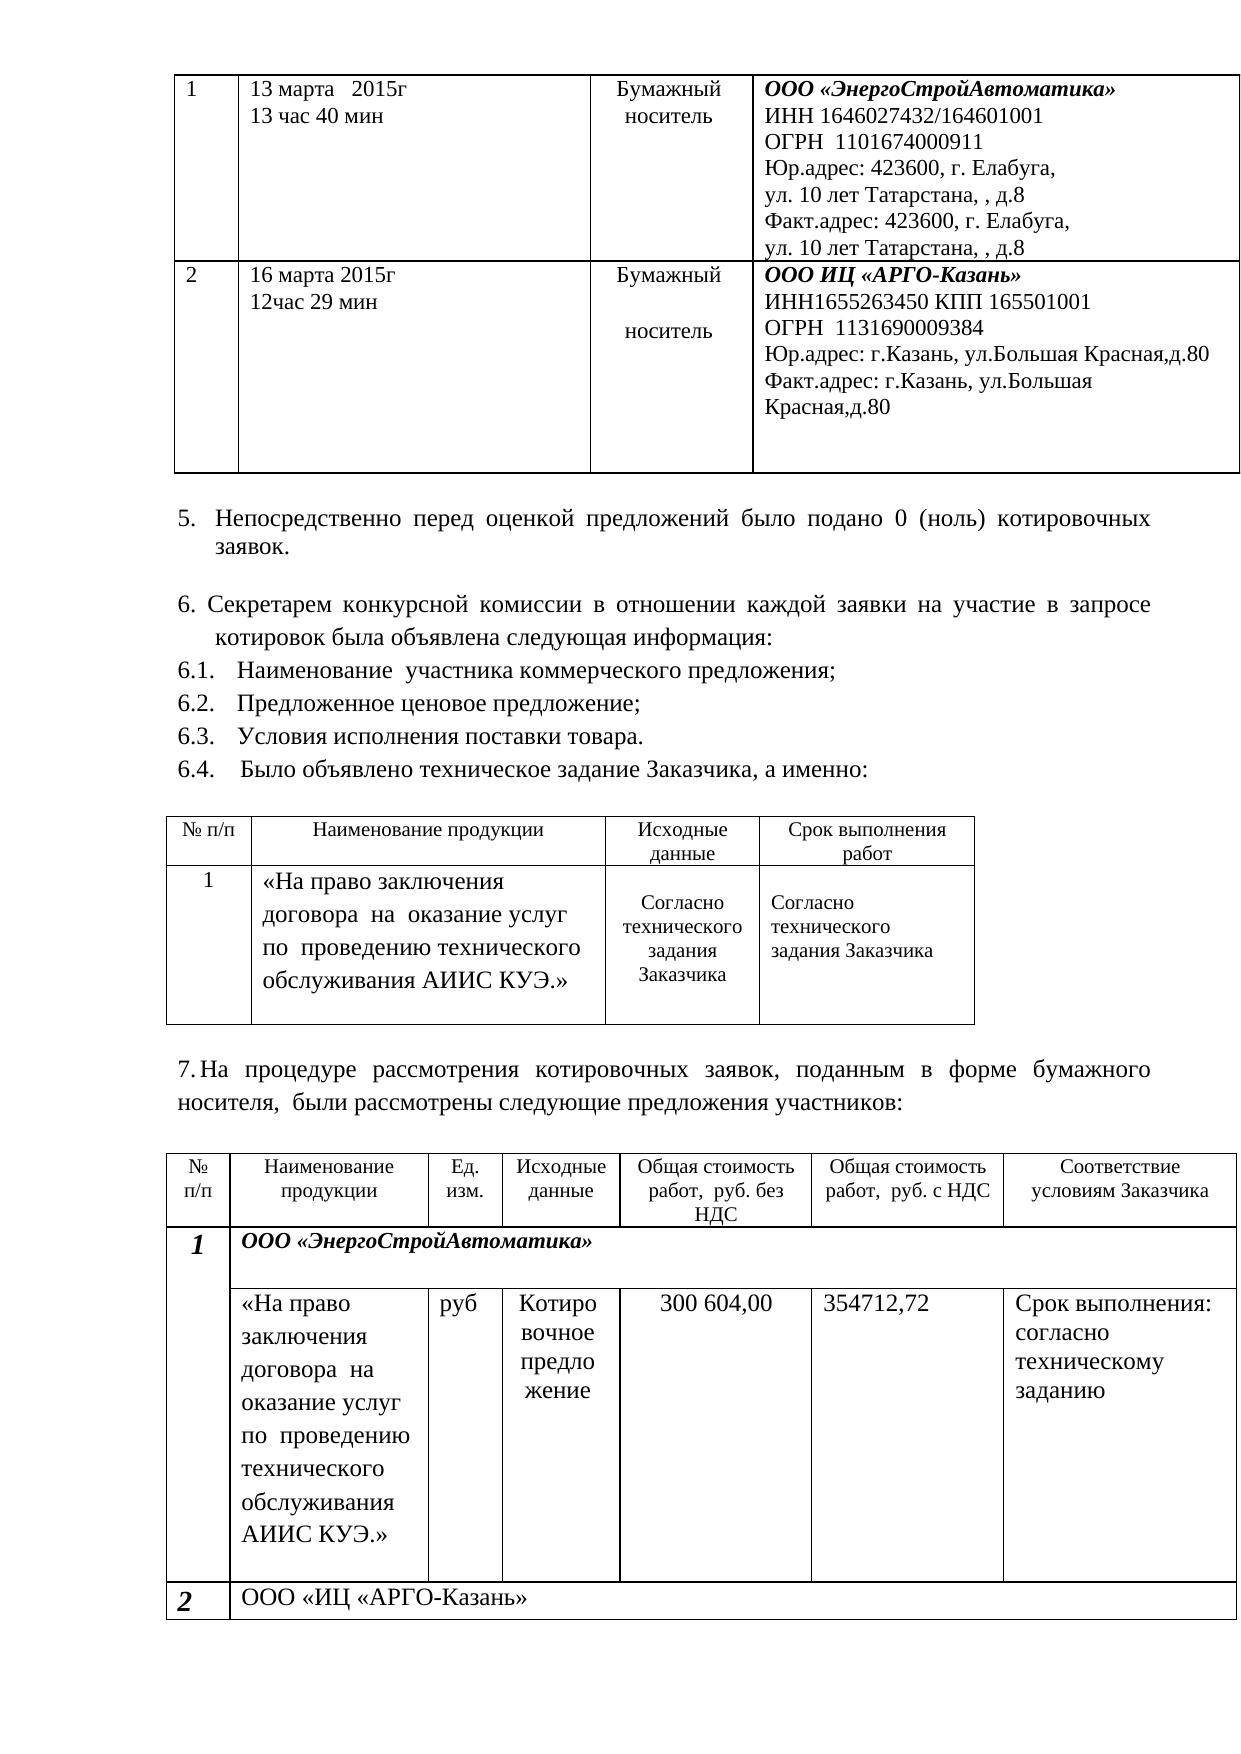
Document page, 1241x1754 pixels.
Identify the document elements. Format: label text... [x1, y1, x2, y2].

table_cell 354712,72 [812, 1289, 1003, 1581]
table_cell Котировочное предложение [503, 1289, 619, 1581]
table_cell 2 [167, 1583, 229, 1619]
table_header Исходные данные [606, 817, 759, 865]
table_cell «На право заключения договора на оказание услуг по проведению технического обслуживания АИИС КУЭ.» [252, 866, 605, 1024]
table_cell 13 марта 2015г 13 час 40 мин [239, 76, 590, 260]
text 6.1. Наименование участника коммерческого предложения; [177, 655, 1152, 684]
table_header Соответствие условиям Заказчика [1004, 1154, 1236, 1226]
table_header Ед. изм. [429, 1154, 502, 1226]
table_header № п/п [167, 817, 251, 865]
text 6.4. Было объявлено техническое задание Заказчика, а именно: [177, 754, 1152, 783]
table_header Общая стоимость работ, руб. с НДС [812, 1154, 1003, 1226]
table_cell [1004, 1289, 1236, 1581]
table_cell руб [429, 1289, 502, 1581]
table_cell Бумажный носитель [591, 76, 752, 260]
table_cell 1 [167, 866, 251, 1024]
text 6. Секретарем конкурсной комиссии в отношении каждой заявки на участие в запросе котировок была объявлена следующая информация: [177, 589, 1152, 651]
table_cell ООО «ЭнергоСтройАвтоматика» [231, 1228, 1236, 1287]
table_header № п/п [167, 1154, 229, 1226]
table_cell 300 604,00 [621, 1289, 811, 1581]
table_cell 1 [175, 76, 238, 260]
table_cell Бумажный носитель [591, 262, 752, 472]
table_cell 2 [175, 262, 238, 472]
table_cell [231, 1289, 428, 1581]
text 6.2. Предложенное ценовое предложение; [177, 688, 1152, 717]
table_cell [231, 1583, 1236, 1619]
text 6.3. Условия исполнения поставки товара. [177, 721, 1152, 750]
text 7. На процедуре рассмотрения котировочных заявок, поданным в форме бумажного носителя, были рассмотрены следующие предложения участников: [177, 1054, 1152, 1116]
table_header Наименование продукции [252, 817, 605, 865]
table_header Общая стоимость работ, руб. без НДС [621, 1154, 811, 1226]
table_header Наименование продукции [231, 1154, 428, 1226]
table_cell ООО «ЭнергоСтройАвтоматика» ИНН 1646027432/164601001 ОГРН 1101674000911 Юр.адрес: 423600, г. Елабуга, ул. 10 лет Татарстана, , д.8 Факт.адрес: 423600, г. Елабуга, ул. 10 лет Татарстана, , д.8 [754, 76, 1239, 260]
table_header Исходные данные [503, 1154, 619, 1226]
table_header Срок выполнения работ [760, 817, 974, 865]
table_cell 16 марта 2015г 12час 29 мин [239, 262, 590, 472]
table_cell 1 [167, 1228, 229, 1581]
table_cell Согласно технического задания Заказчика [760, 866, 974, 1024]
table_cell ООО ИЦ «АРГО-Казань» ИНН1655263450 КПП 165501001 ОГРН 1131690009384 Юр.адрес: г.Казань, ул.Большая Красная,д.80 Факт.адрес: г.Казань, ул.Большая Красная,д.80 [754, 262, 1239, 472]
list Непосредственно перед оценкой предложений было подано 0 (ноль) котировочных заявок. [177, 503, 1152, 560]
table_cell Согласно технического задания Заказчика [606, 866, 759, 1024]
